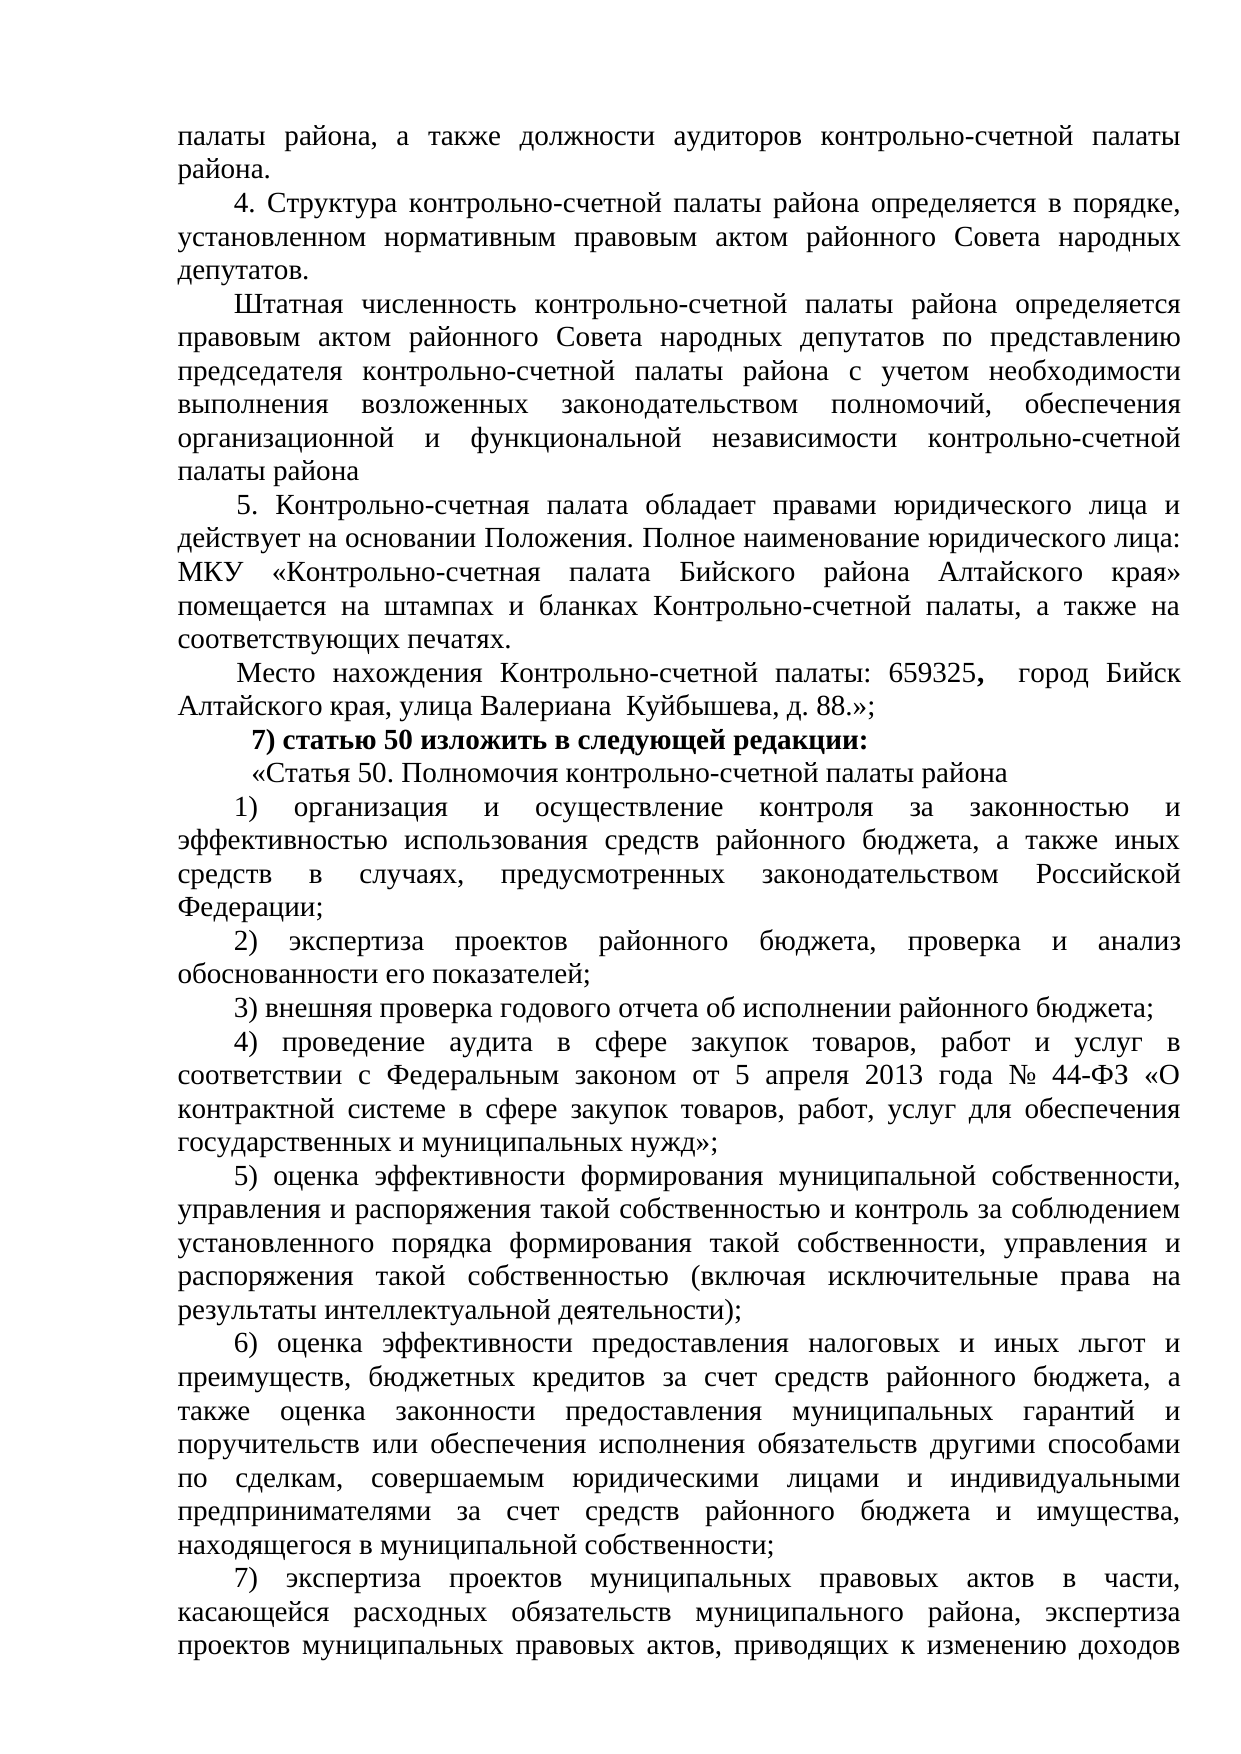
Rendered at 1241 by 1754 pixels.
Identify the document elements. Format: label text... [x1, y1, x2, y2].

list 7) статью 50 изложить в следующей редакции: [177, 722, 1181, 755]
text 2) экспертиза проектов районного бюджета, проверка и анализ обоснованности его показателей; [177, 923, 1181, 990]
text Место нахождения Контрольно-счетной палаты: 659325, город Бийск Алтайского края, улица Валериана Куйбышева, д. 88.»; [177, 655, 1181, 722]
text 6) оценка эффективности предоставления налоговых и иных льгот и преимуществ, бюджетных кредитов за счет средств районного бюджета, а также оценка законности предоставления муниципальных гарантий и поручительств или обеспечения исполнения обязательств другими способами по сделкам, совершаемым юридическими лицами и индивидуальными предпринимателями за счет средств районного бюджета и имущества, находящегося в муниципальной собственности; [177, 1326, 1181, 1560]
text 4. Структура контрольно-счетной палаты района определяется в порядке, установленном нормативным правовым актом районного Совета народных депутатов. [177, 185, 1181, 286]
text 5) оценка эффективности формирования муниципальной собственности, управления и распоряжения такой собственностью и контроль за соблюдением установленного порядка формирования такой собственности, управления и распоряжения такой собственностью (включая исключительные права на результаты интеллектуальной деятельности); [177, 1158, 1181, 1326]
text 4) проведение аудита в сфере закупок товаров, работ и услуг в соответствии с Федеральным законом от 5 апреля 2013 года № 44-ФЗ «О контрактной системе в сфере закупок товаров, работ, услуг для обеспечения государственных и муниципальных нужд»; [177, 1024, 1181, 1158]
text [177, 1560, 1181, 1661]
text Штатная численность контрольно-счетной палаты района определяется правовым актом районного Совета народных депутатов по представлению председателя контрольно-счетной палаты района с учетом необходимости выполнения возложенных законодательством полномочий, обеспечения организационной и функциональной независимости контрольно-счетной палаты района [177, 286, 1181, 487]
list «Статья 50. Полномочия контрольно-счетной палаты района [177, 755, 1181, 789]
text 1) организация и осуществление контроля за законностью и эффективностью использования средств районного бюджета, а также иных средств в случаях, предусмотренных законодательством Российской Федерации; [177, 789, 1181, 923]
text 3) внешняя проверка годового отчета об исполнении районного бюджета; [177, 990, 1181, 1024]
text 5. Контрольно-счетная палата обладает правами юридического лица и действует на основании Положения. Полное наименование юридического лица: МКУ «Контрольно-счетная палата Бийского района Алтайского края» помещается на штампах и бланках Контрольно-счетной палаты, а также на соответствующих печатях. [177, 487, 1181, 655]
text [177, 118, 1181, 185]
